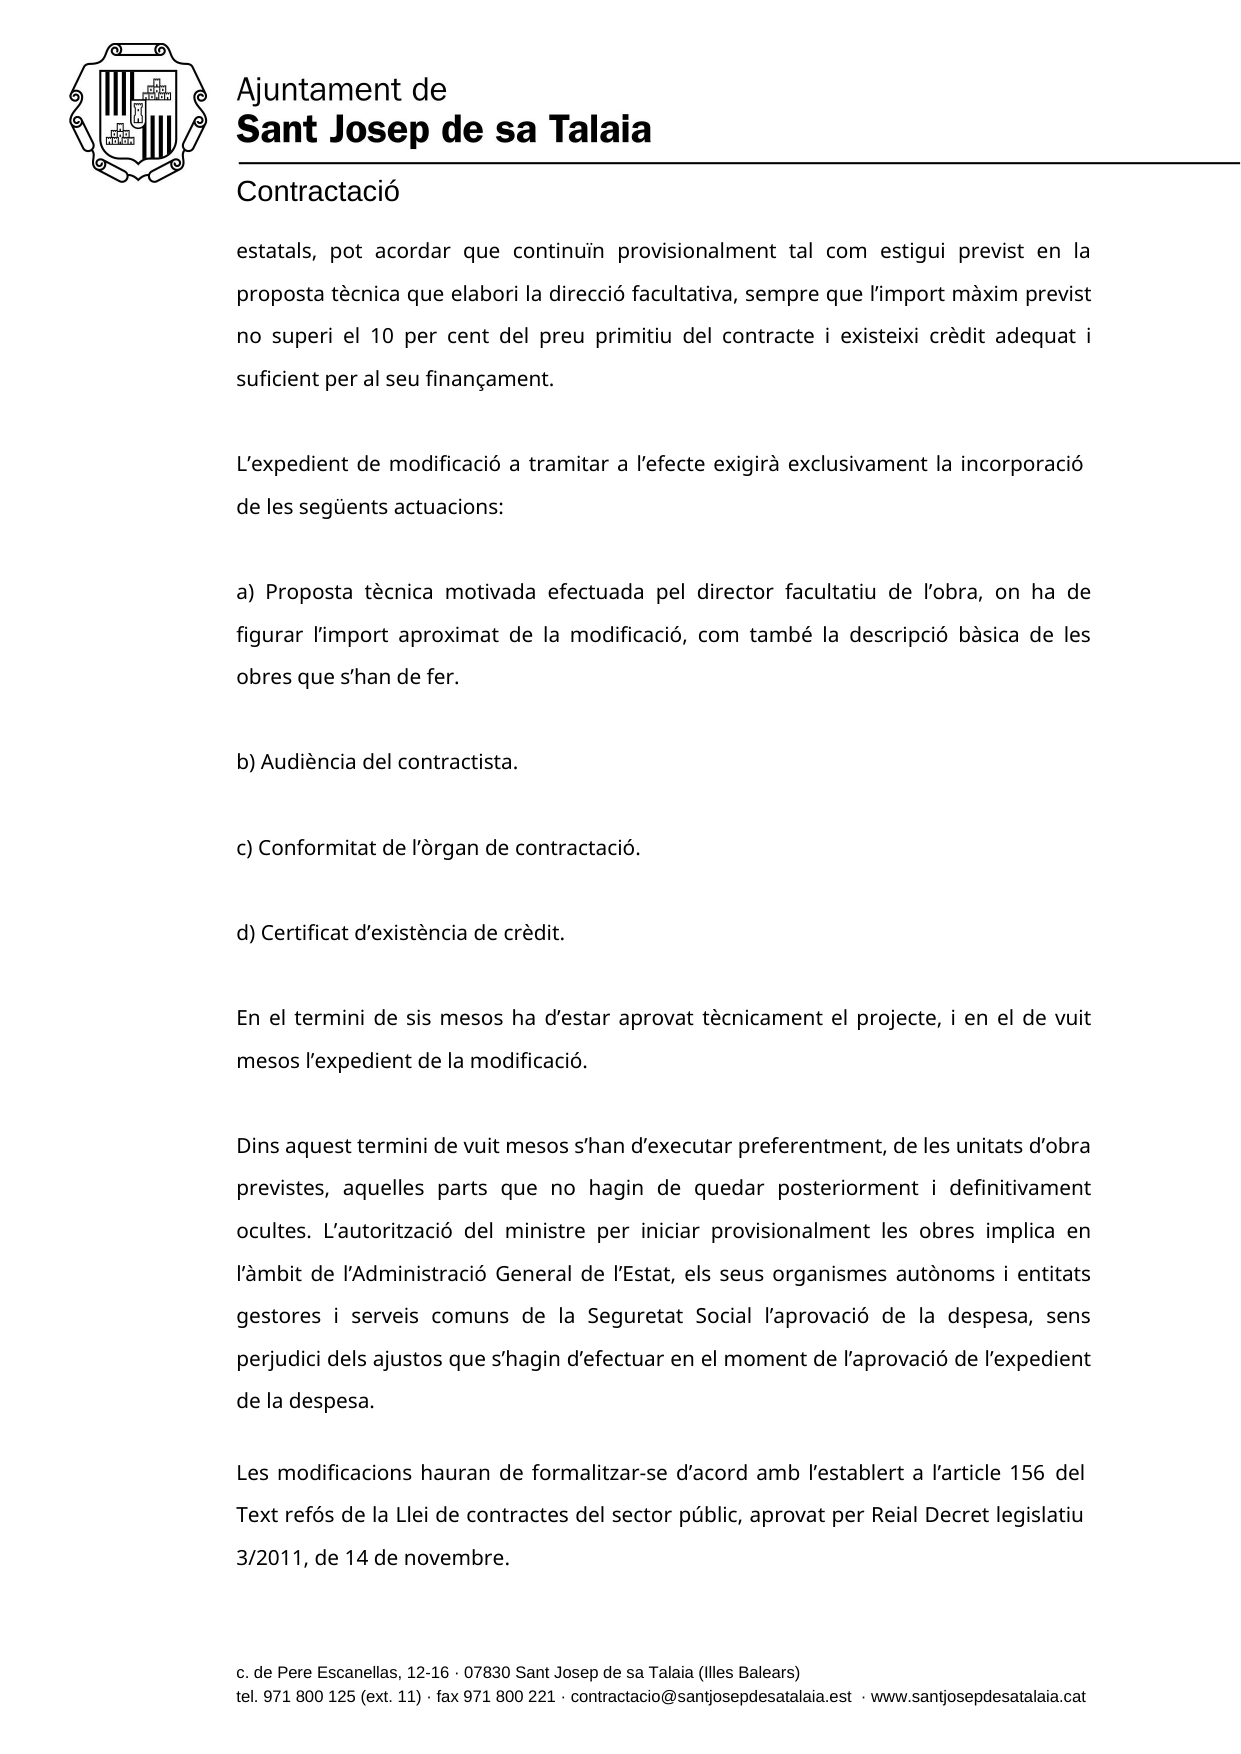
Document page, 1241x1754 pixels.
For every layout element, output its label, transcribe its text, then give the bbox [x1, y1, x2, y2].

text En el termini de sis mesos ha d’estar aprovat tècnicament el projecte, i en el de vuit mesos l’expedient de la modificació. [236, 1003, 1092, 1074]
text Les modificacions hauran de formalitzar-se d’acord amb l’establert a l’article 156 del Text refós de la Llei de contractes del sector públic, aprovat per Reial Decret legislatiu 3/2011, de 14 de novembre. [236, 1458, 1085, 1571]
text L’expedient de modificació a tramitar a l’efecte exigirà exclusivament la incorporació de les següents actuacions: [236, 449, 1085, 520]
text c) Conformitat de l’òrgan de contractació. [236, 833, 1092, 861]
text Dins aquest termini de vuit mesos s’han d’executar preferentment, de les unitats d’obra previstes, aquelles parts que no hagin de quedar posteriorment i definitivament ocultes. L’autorització del ministre per iniciar provisionalment les obres implica en l’àmbit de l’Administració General de l’Estat, els seus organismes autònoms i entitats gestores i serveis comuns de la Seguretat Social l’aprovació de la despesa, sens perjudici dels ajustos que s’hagin d’efectuar en el moment de l’aprovació de l’expedient de la despesa. [236, 1131, 1092, 1415]
text b) Audiència del contractista. [236, 747, 1092, 776]
text d) Certificat d’existència de crèdit. [236, 918, 1092, 946]
text a) Proposta tècnica motivada efectuada pel director facultatiu de l’obra, on ha de figurar l’import aproximat de la modificació, com també la descripció bàsica de les obres que s’han de fer. [236, 577, 1092, 691]
picture [69, 43, 1241, 183]
